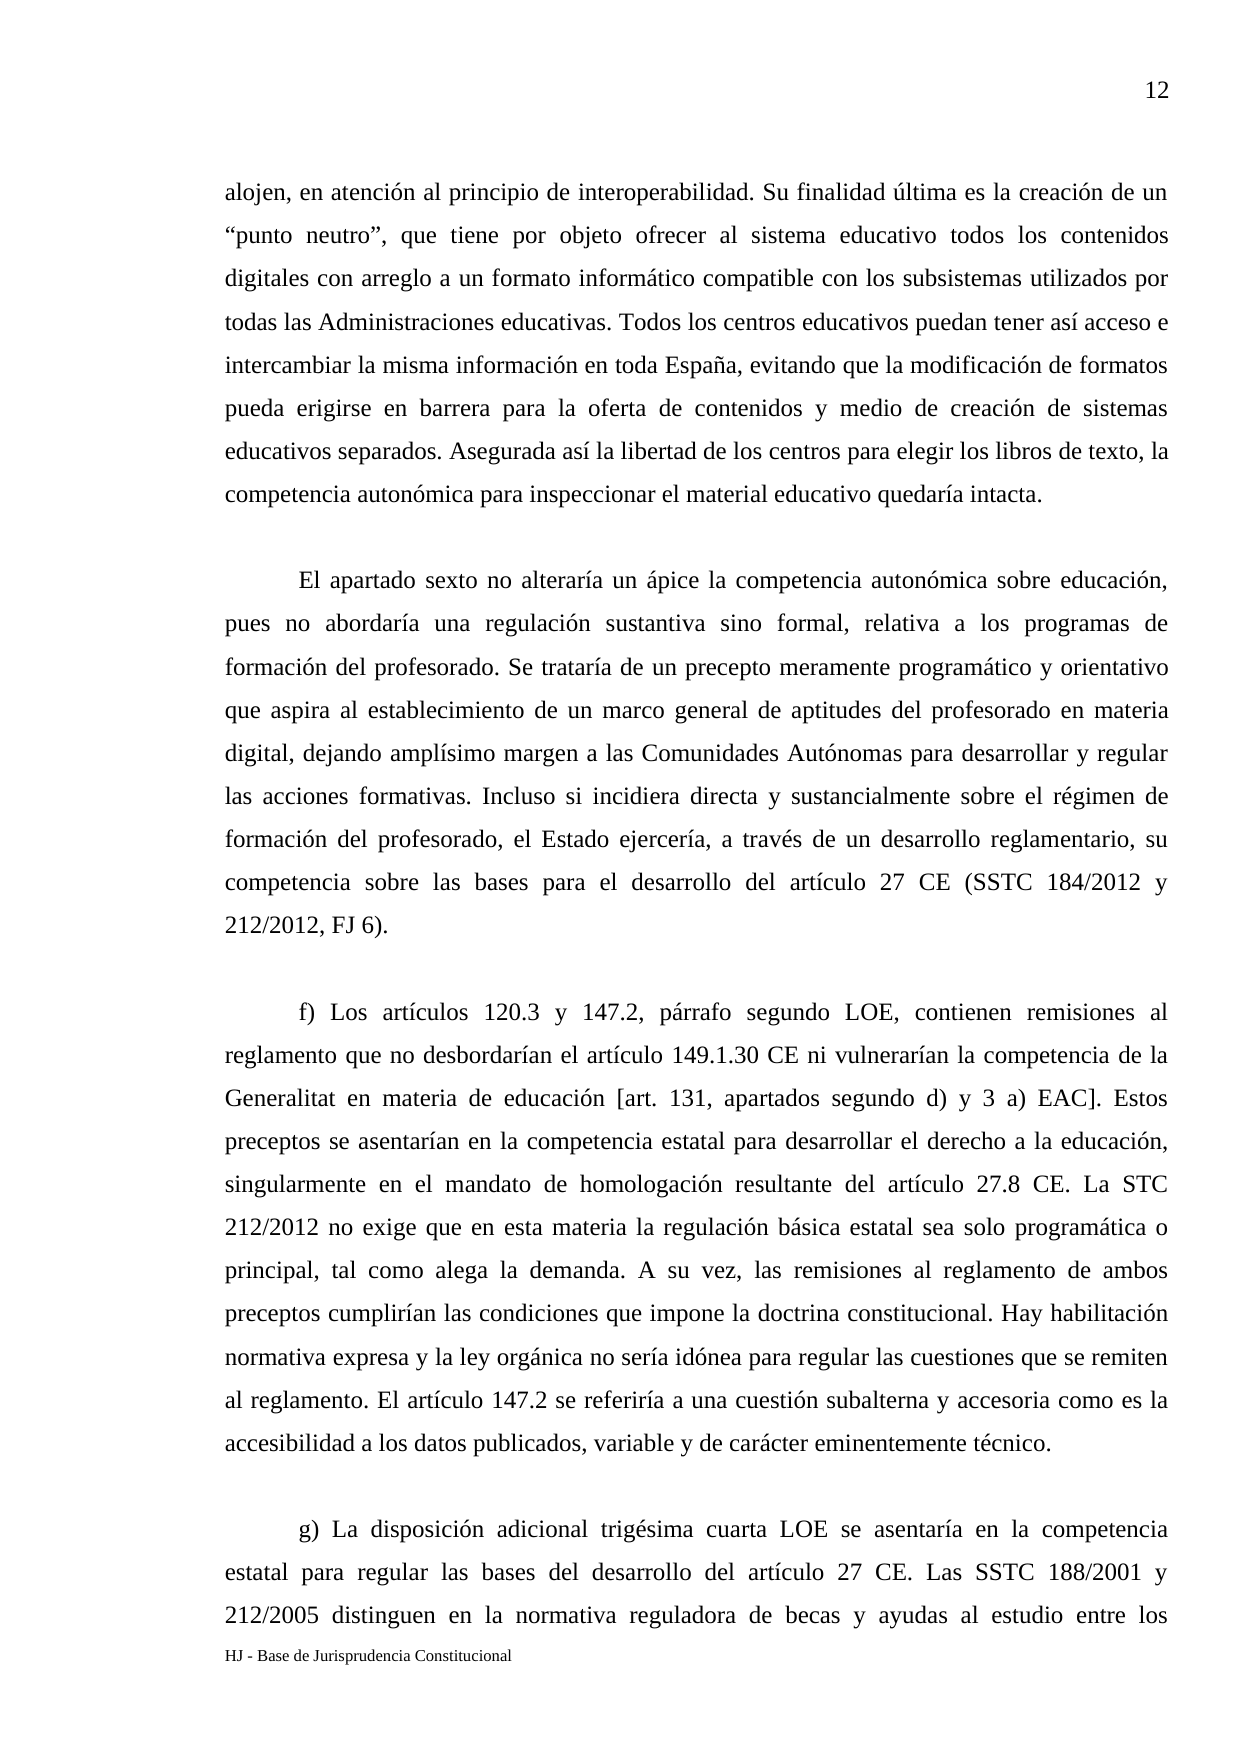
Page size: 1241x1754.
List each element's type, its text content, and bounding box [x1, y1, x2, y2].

text f) Los artículos 120.3 y 147.2, párrafo segundo LOE, contienen remisiones al reglamento que no desbordarían el artículo 149.1.30 CE ni vulnerarían la competencia de la Generalitat en materia de educación [art. 131, apartados segundo d) y 3 a) EAC]. Estos preceptos se asentarían en la competencia estatal para desarrollar el derecho a la educación, singularmente en el mandato de homologación resultante del artículo 27.8 CE. La STC 212/2012 no exige que en esta materia la regulación básica estatal sea solo programática o principal, tal como alega la demanda. A su vez, las remisiones al reglamento de ambos preceptos cumplirían las condiciones que impone la doctrina constitucional. Hay habilitación normativa expresa y la ley orgánica no sería idónea para regular las cuestiones que se remiten al reglamento. El artículo 147.2 se referiría a una cuestión subalterna y accesoria como es la accesibilidad a los datos publicados, variable y de carácter eminentemente técnico. [224, 997, 1169, 1457]
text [224, 177, 1169, 508]
text El apartado sexto no alteraría un ápice la competencia autonómica sobre educación, pues no abordaría una regulación sustantiva sino formal, relativa a los programas de formación del profesorado. Se trataría de un precepto meramente programático y orientativo que aspira al establecimiento de un marco general de aptitudes del profesorado en materia digital, dejando amplísimo margen a las Comunidades Autónomas para desarrollar y regular las acciones formativas. Incluso si incidiera directa y sustancialmente sobre el régimen de formación del profesorado, el Estado ejercería, a través de un desarrollo reglamentario, su competencia sobre las bases para el desarrollo del artículo 27 CE (SSTC 184/2012 y 212/2012, FJ 6). [224, 565, 1169, 939]
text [224, 1514, 1169, 1629]
